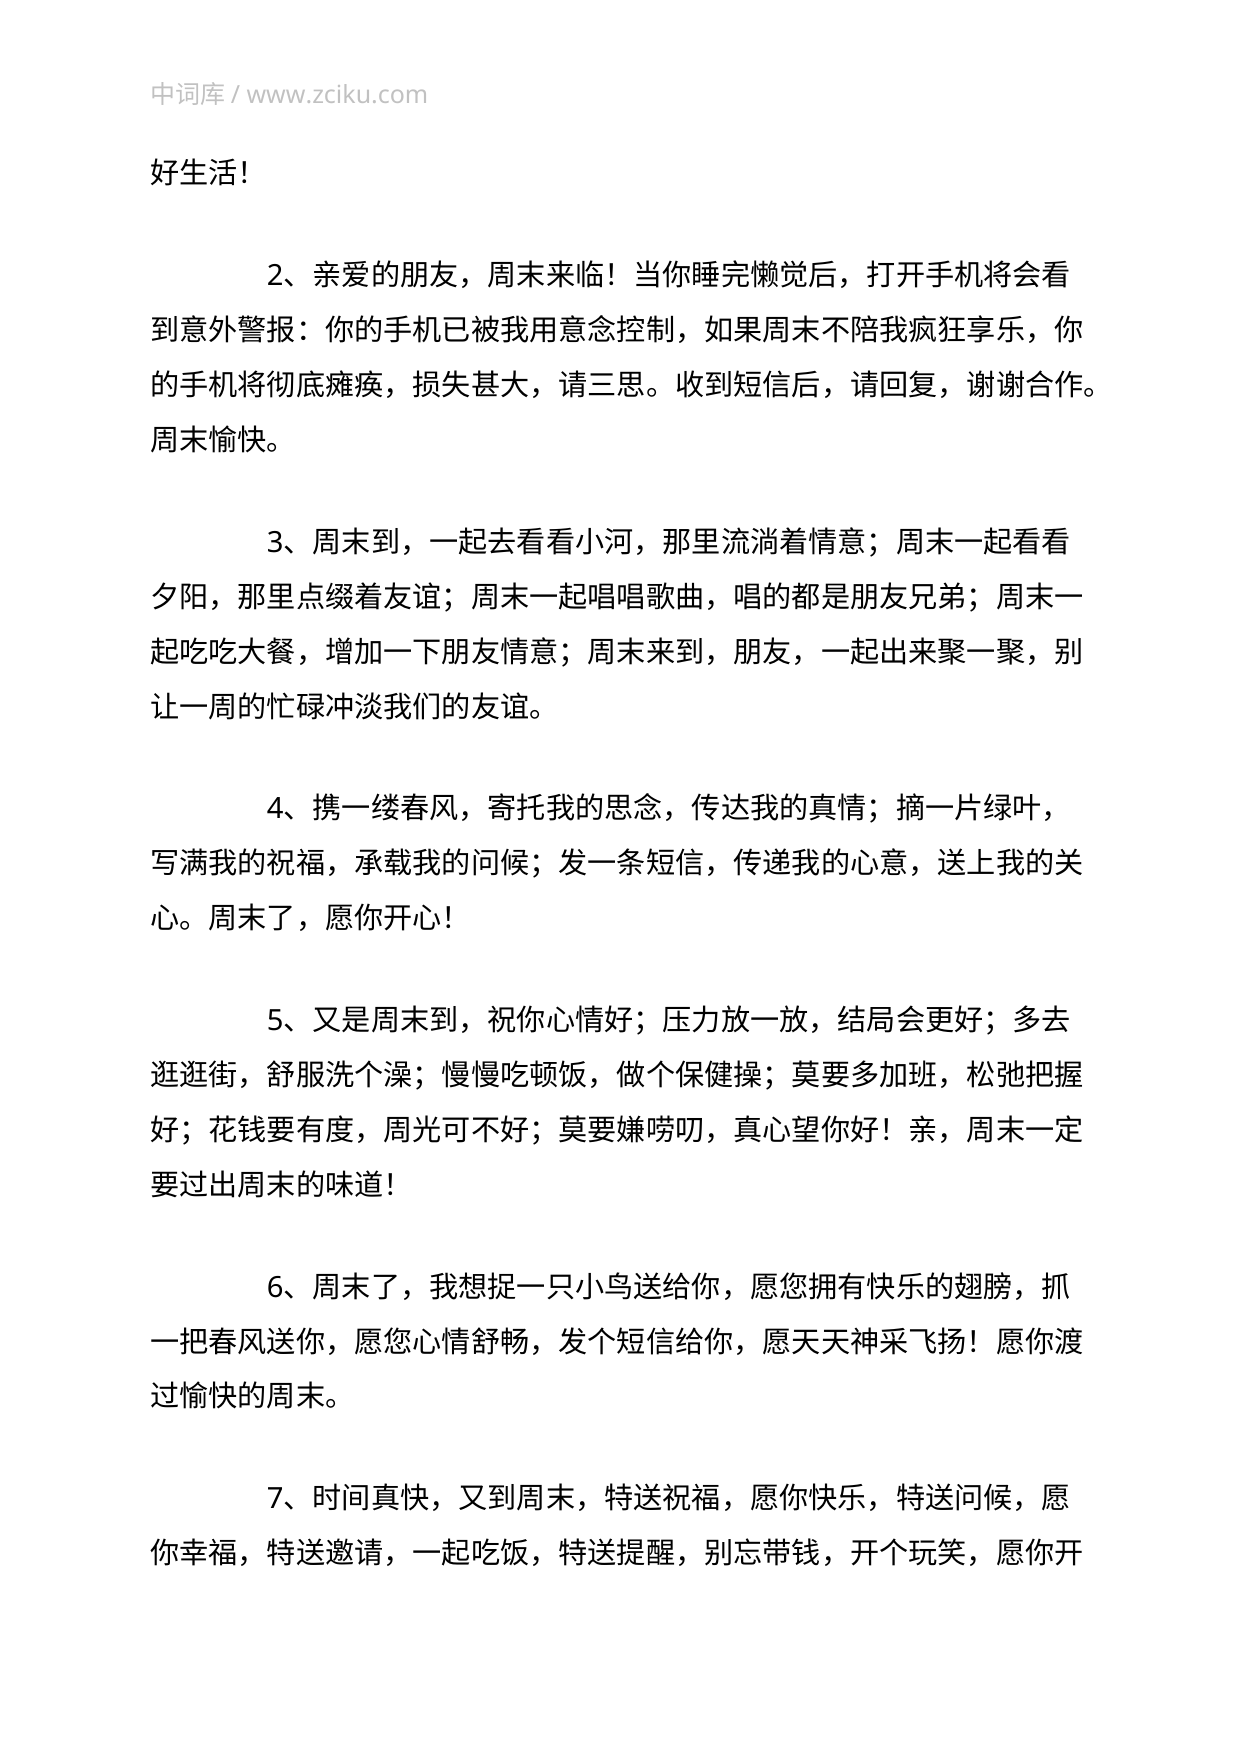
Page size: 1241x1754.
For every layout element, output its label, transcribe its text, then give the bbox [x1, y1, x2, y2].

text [150, 1475, 1090, 1572]
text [150, 150, 1090, 192]
text 5、又是周末到，祝你心情好；压力放一放，结局会更好；多去逛逛街，舒服洗个澡；慢慢吃顿饭，做个保健操；莫要多加班，松弛把握好；花钱要有度，周光可不好；莫要嫌唠叨，真心望你好！亲，周末一定要过出周末的味道！ [150, 997, 1090, 1204]
text 6、周末了，我想捉一只小鸟送给你，愿您拥有快乐的翅膀，抓一把春风送你，愿您心情舒畅，发个短信给你，愿天天神采飞扬！愿你渡过愉快的周末。 [150, 1263, 1090, 1415]
text 3、周末到，一起去看看小河，那里流淌着情意；周末一起看看夕阳，那里点缀着友谊；周末一起唱唱歌曲，唱的都是朋友兄弟；周末一起吃吃大餐，增加一下朋友情意；周末来到，朋友，一起出来聚一聚，别让一周的忙碌冲淡我们的友谊。 [150, 518, 1090, 725]
text 2、亲爱的朋友，周末来临！当你睡完懒觉后，打开手机将会看到意外警报：你的手机已被我用意念控制，如果周末不陪我疯狂享乐，你的手机将彻底瘫痪，损失甚大，请三思。收到短信后，请回复，谢谢合作。周末愉快。 [150, 252, 1090, 459]
text 4、携一缕春风，寄托我的思念，传达我的真情；摘一片绿叶，写满我的祝福，承载我的问候；发一条短信，传递我的心意，送上我的关心。周末了，愿你开心！ [150, 785, 1090, 937]
